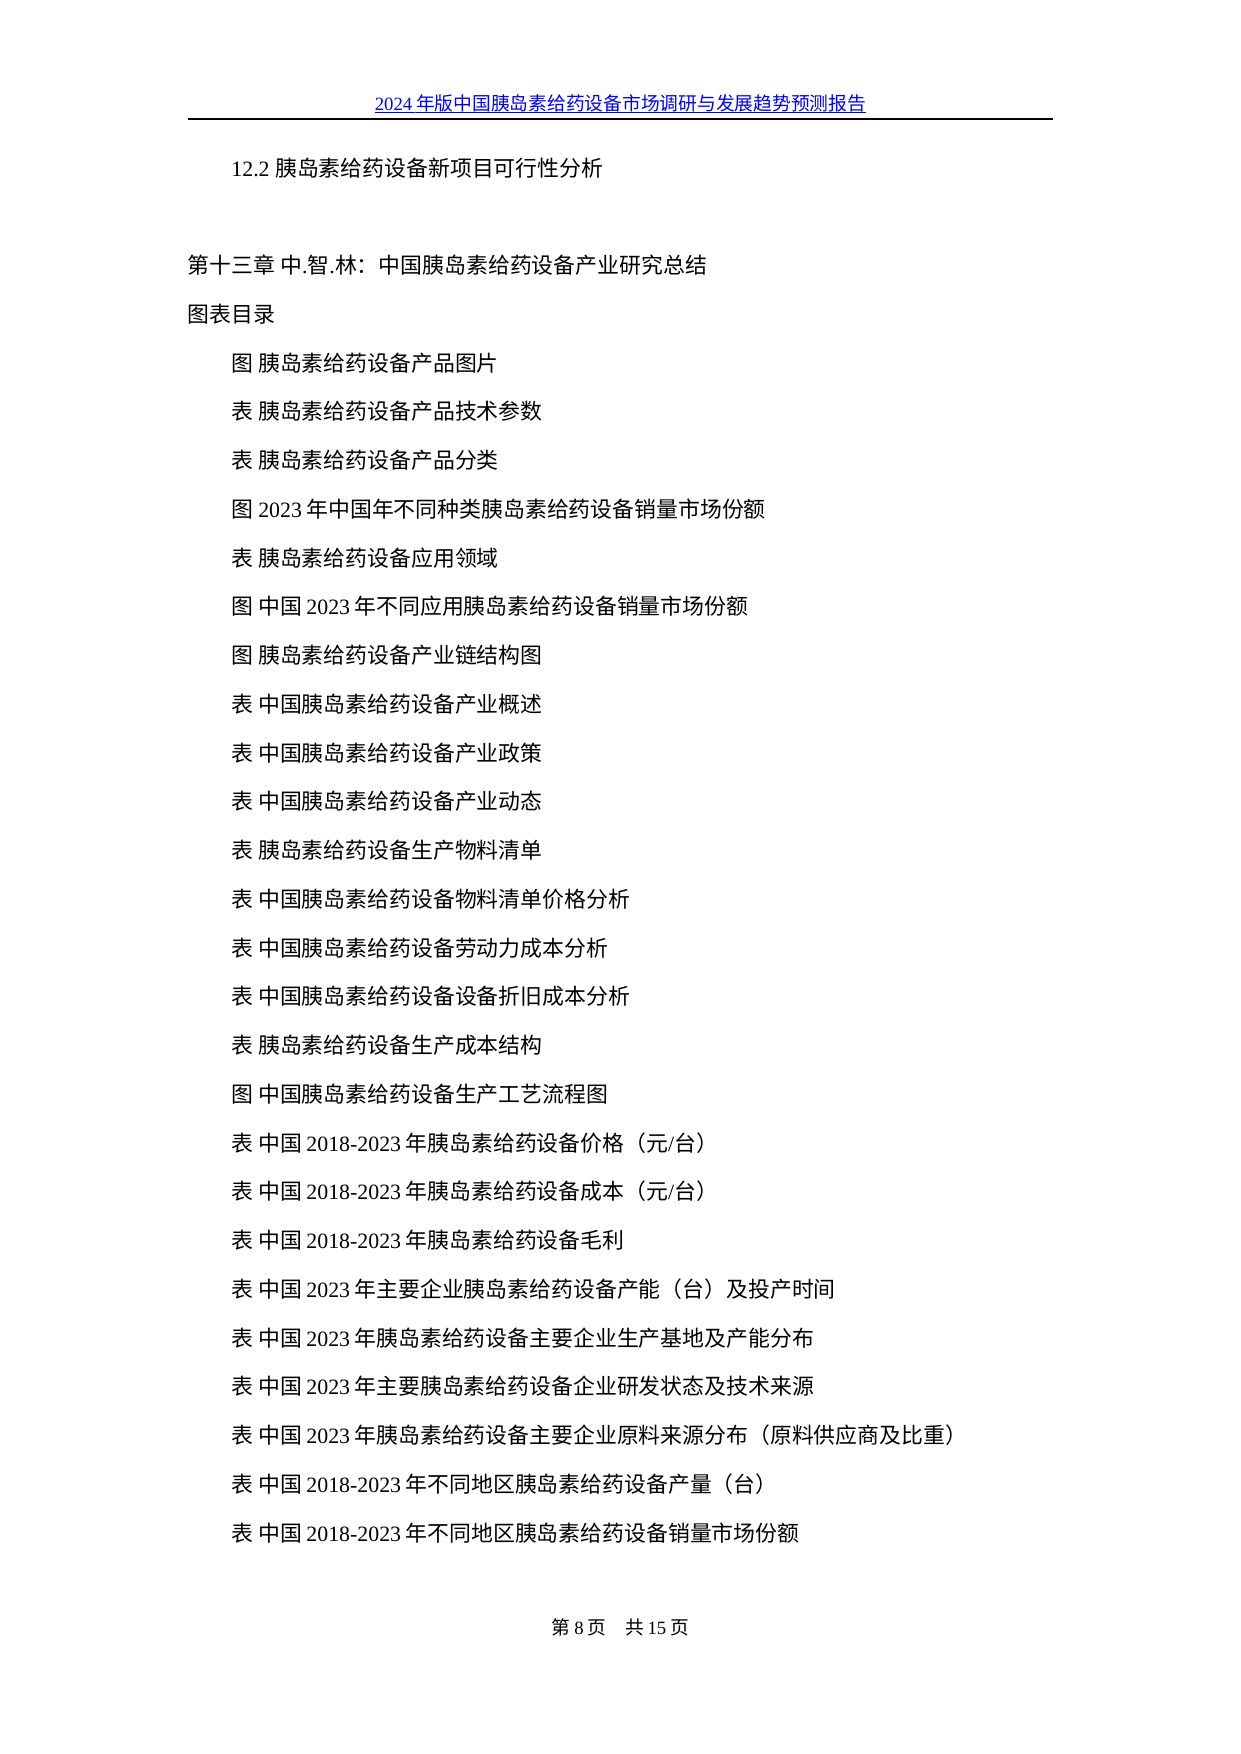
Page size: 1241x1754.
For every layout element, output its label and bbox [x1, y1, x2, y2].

text [187, 150, 1053, 1548]
